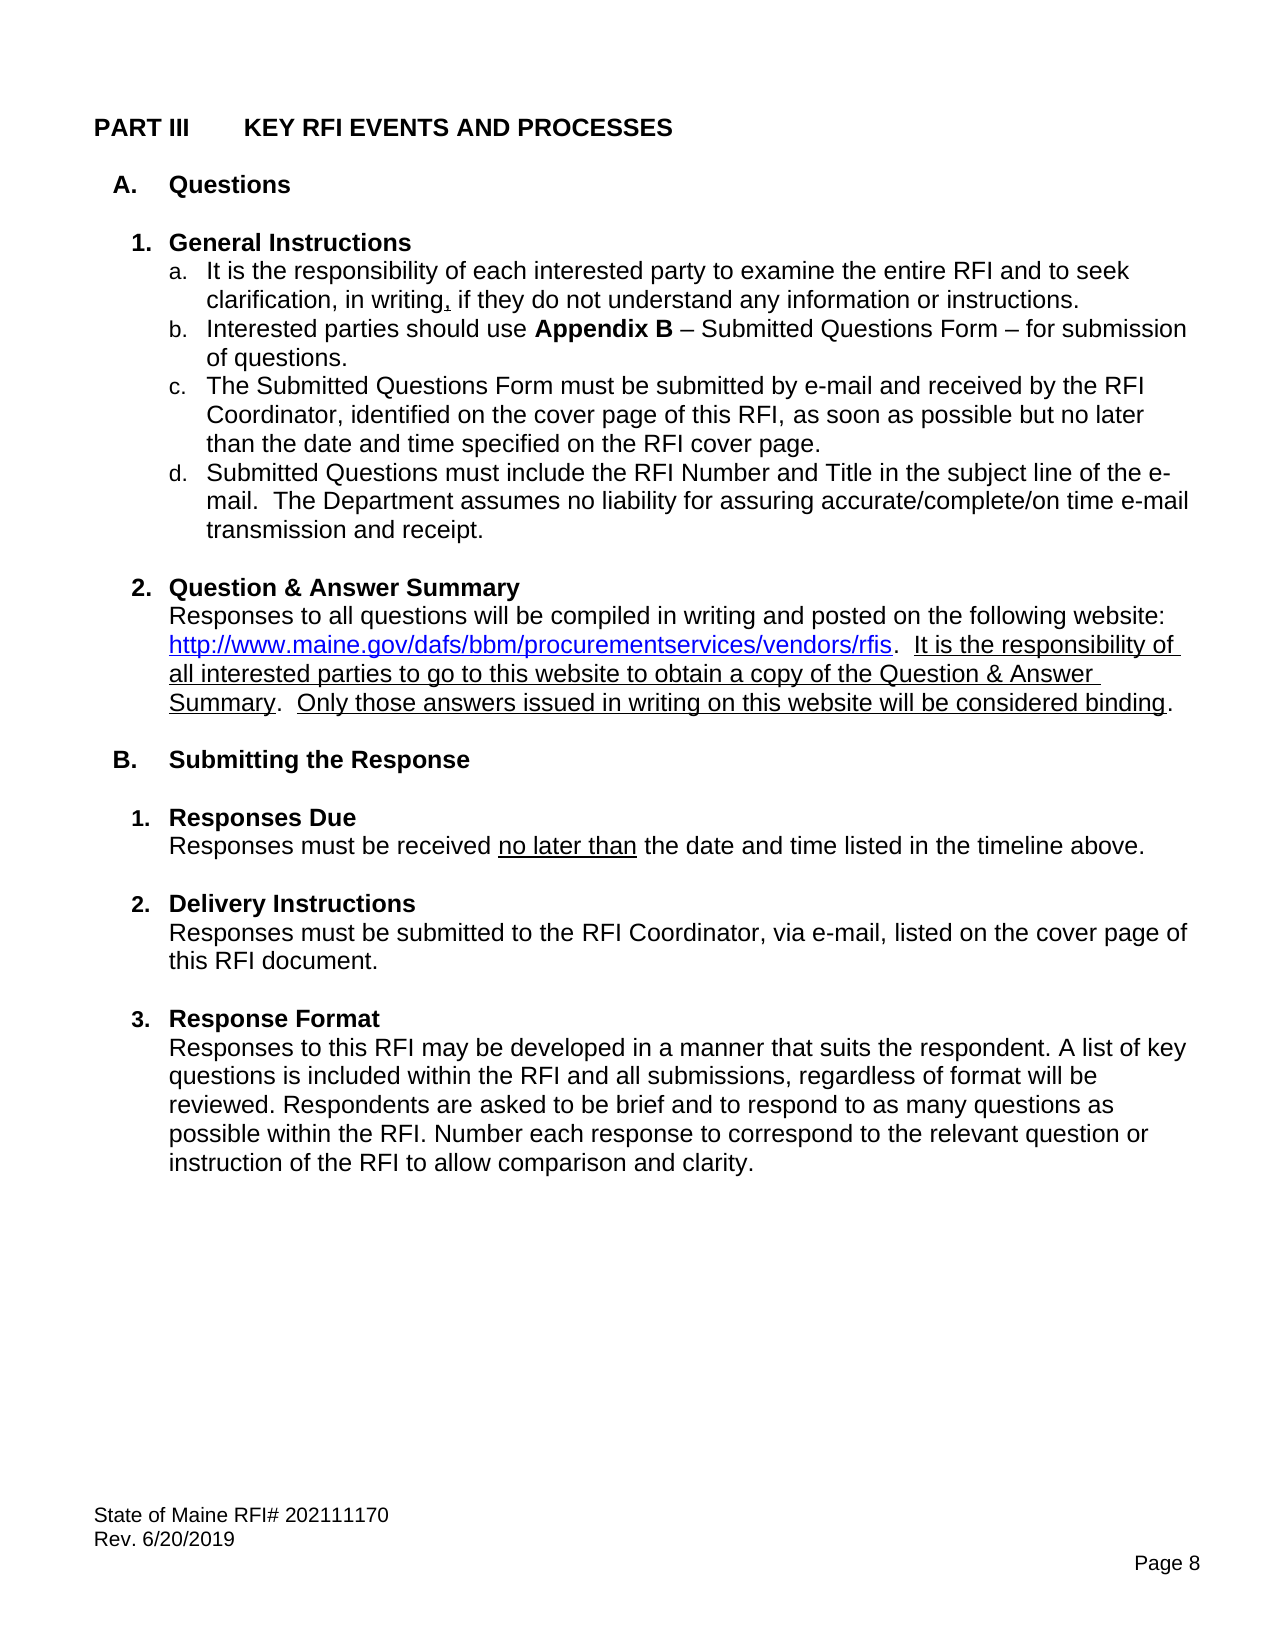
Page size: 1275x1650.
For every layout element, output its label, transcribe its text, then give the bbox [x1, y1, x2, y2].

text Responses must be received no later than the date and time listed in the timeline above. [169, 831, 1200, 860]
list It is the responsibility of each interested party to examine the entire RFI and to seek clarification, in writing, if they do not understand any information or instructions. [169, 256, 1200, 314]
text Responses to all questions will be compiled in writing and posted on the following website: http://www.maine.gov/dafs/bbm/procurementservices/vendors/rfis. It is the responsibility of all interested parties to go to this website to obtain a copy of the Question & Answer Summary. Only those answers issued in writing on this website will be considered binding. [169, 601, 1200, 716]
text 1. General Instructions [94, 227, 1200, 256]
subtitle Submitting the Response [94, 745, 1200, 774]
list Responses Due [131, 802, 1200, 831]
list Delivery Instructions [131, 889, 1200, 917]
subtitle Questions [94, 170, 1200, 199]
list The Submitted Questions Form must be submitted by e-mail and received by the RFI Coordinator, identified on the cover page of this RFI, as soon as possible but no later than the date and time specified on the RFI cover page. [169, 371, 1200, 457]
subtitle PART III KEY RFI EVENTS AND PROCESSES [94, 112, 1200, 141]
list Interested parties should use Appendix B – Submitted Questions Form – for submission of questions. [169, 314, 1200, 371]
list Submitted Questions must include the RFI Number and Title in the subject line of the e-mail. The Department assumes no liability for assuring accurate/complete/on time e-mail transmission and receipt. [169, 457, 1200, 544]
list Response Format [131, 1004, 1200, 1032]
text Responses must be submitted to the RFI Coordinator, via e-mail, listed on the cover page of this RFI document. [169, 917, 1200, 975]
text 2. Question & Answer Summary [131, 572, 1200, 601]
text Responses to this RFI may be developed in a manner that suits the respondent. A list of key questions is included within the RFI and all submissions, regardless of format will be reviewed. Respondents are asked to be brief and to respond to as many questions as possible within the RFI. Number each response to correspond to the relevant question or instruction of the RFI to allow comparison and clarity. [169, 1032, 1200, 1176]
